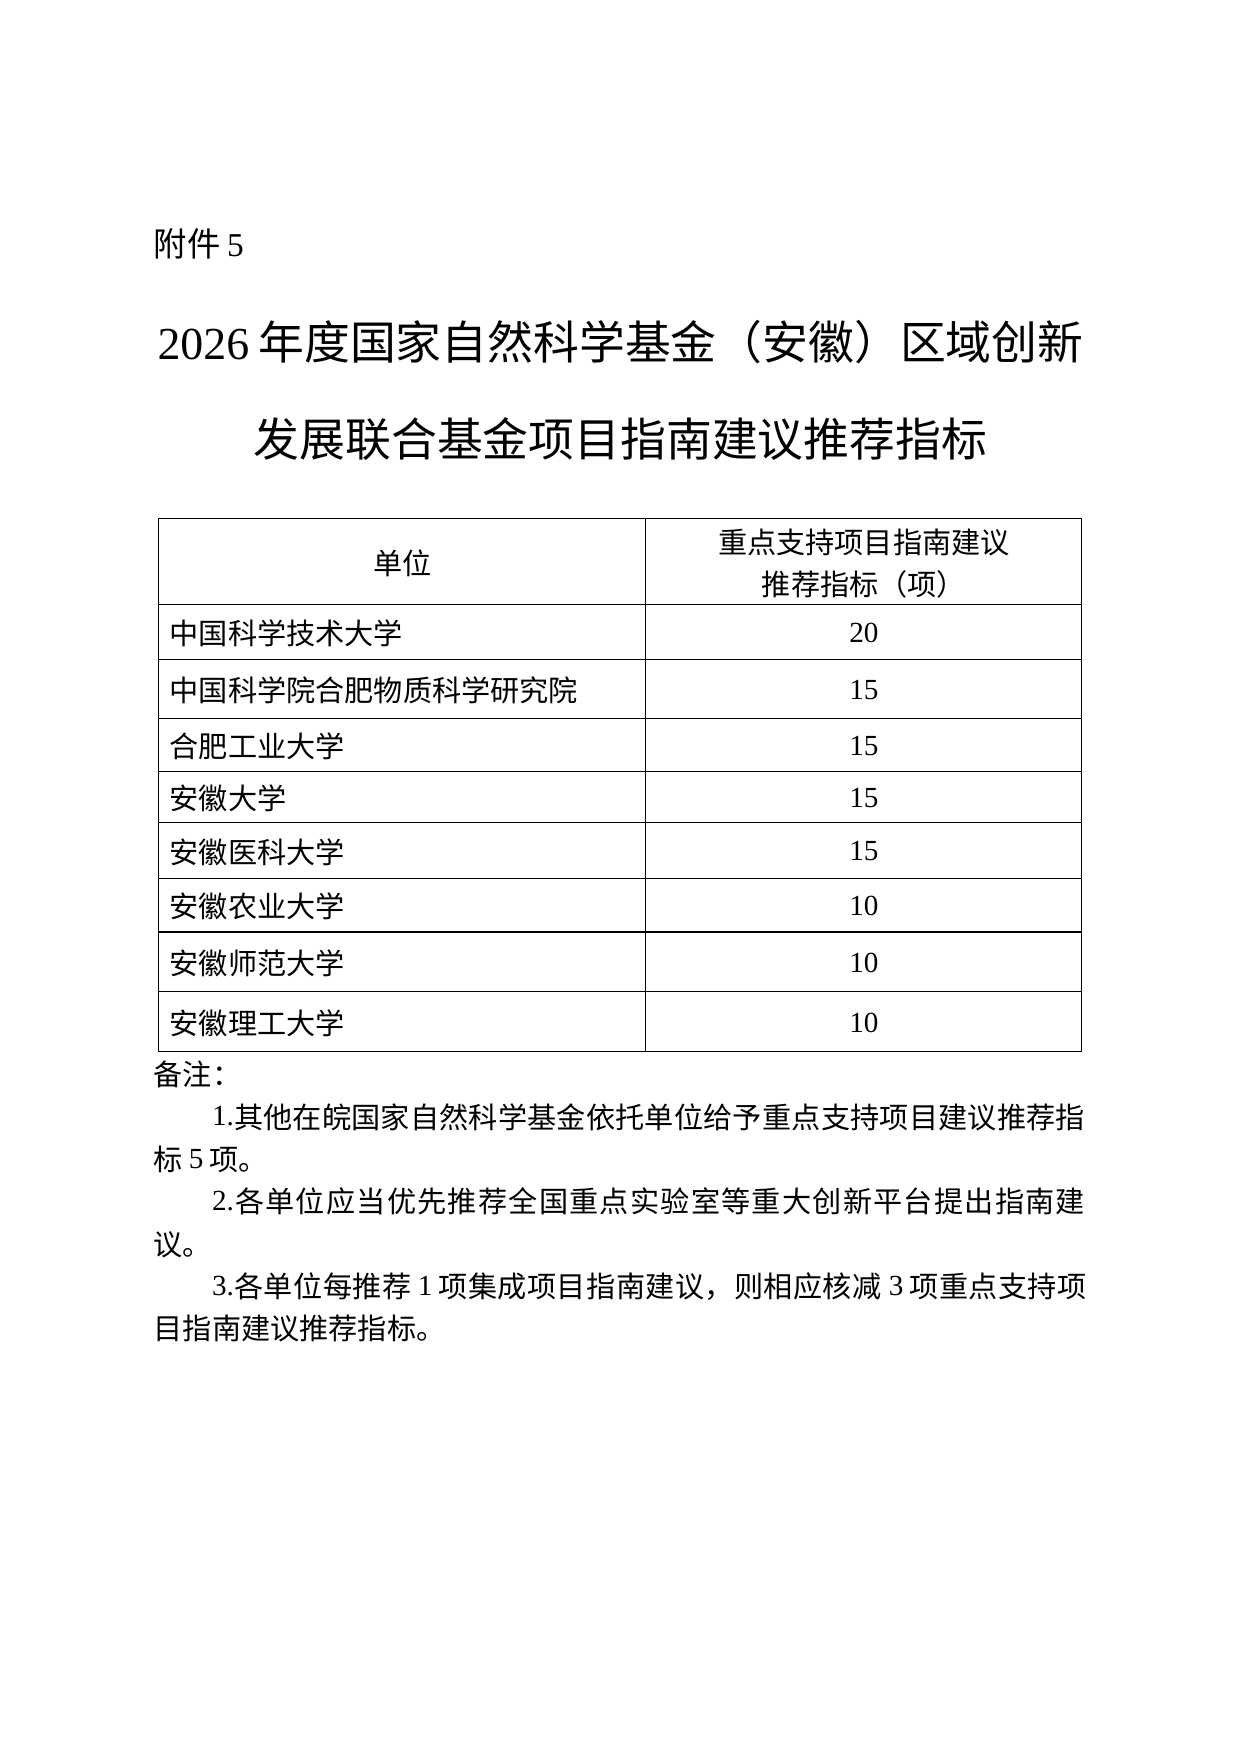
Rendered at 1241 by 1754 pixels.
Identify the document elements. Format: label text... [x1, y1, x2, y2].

table_cell 15 [646, 772, 1081, 822]
table_cell 安徽农业大学 [159, 879, 645, 931]
table_header 重点支持项目指南建议 推荐指标（项） [646, 519, 1081, 604]
table_cell 安徽医科大学 [159, 823, 645, 878]
text 2026年度国家自然科学基金（安徽）区域创新发展联合基金项目指南建议推荐指标 [153, 291, 1087, 486]
table_cell 安徽师范大学 [159, 933, 645, 991]
table_cell 10 [646, 992, 1081, 1051]
text 备注： [153, 1052, 1087, 1094]
table_cell 合肥工业大学 [159, 719, 645, 771]
table_cell 安徽大学 [159, 772, 645, 822]
text 附件5 [153, 209, 1087, 274]
text 3.各单位每推荐1项集成项目指南建议，则相应核减3项重点支持项目指南建议推荐指标。 [153, 1263, 1087, 1348]
text 1.其他在皖国家自然科学基金依托单位给予重点支持项目建议推荐指标5项。 [153, 1094, 1087, 1179]
text 2.各单位应当优先推荐全国重点实验室等重大创新平台提出指南建议。 [153, 1179, 1087, 1263]
table_cell 10 [646, 879, 1081, 931]
table_cell 20 [646, 605, 1081, 659]
table_cell 15 [646, 719, 1081, 771]
table_cell 中国科学技术大学 [159, 605, 645, 659]
table_cell 10 [646, 933, 1081, 991]
table_cell 15 [646, 823, 1081, 878]
table_cell 安徽理工大学 [159, 992, 645, 1051]
table_cell 中国科学院合肥物质科学研究院 [159, 660, 645, 717]
table_cell 15 [646, 660, 1081, 717]
table_header 单位 [159, 519, 645, 604]
